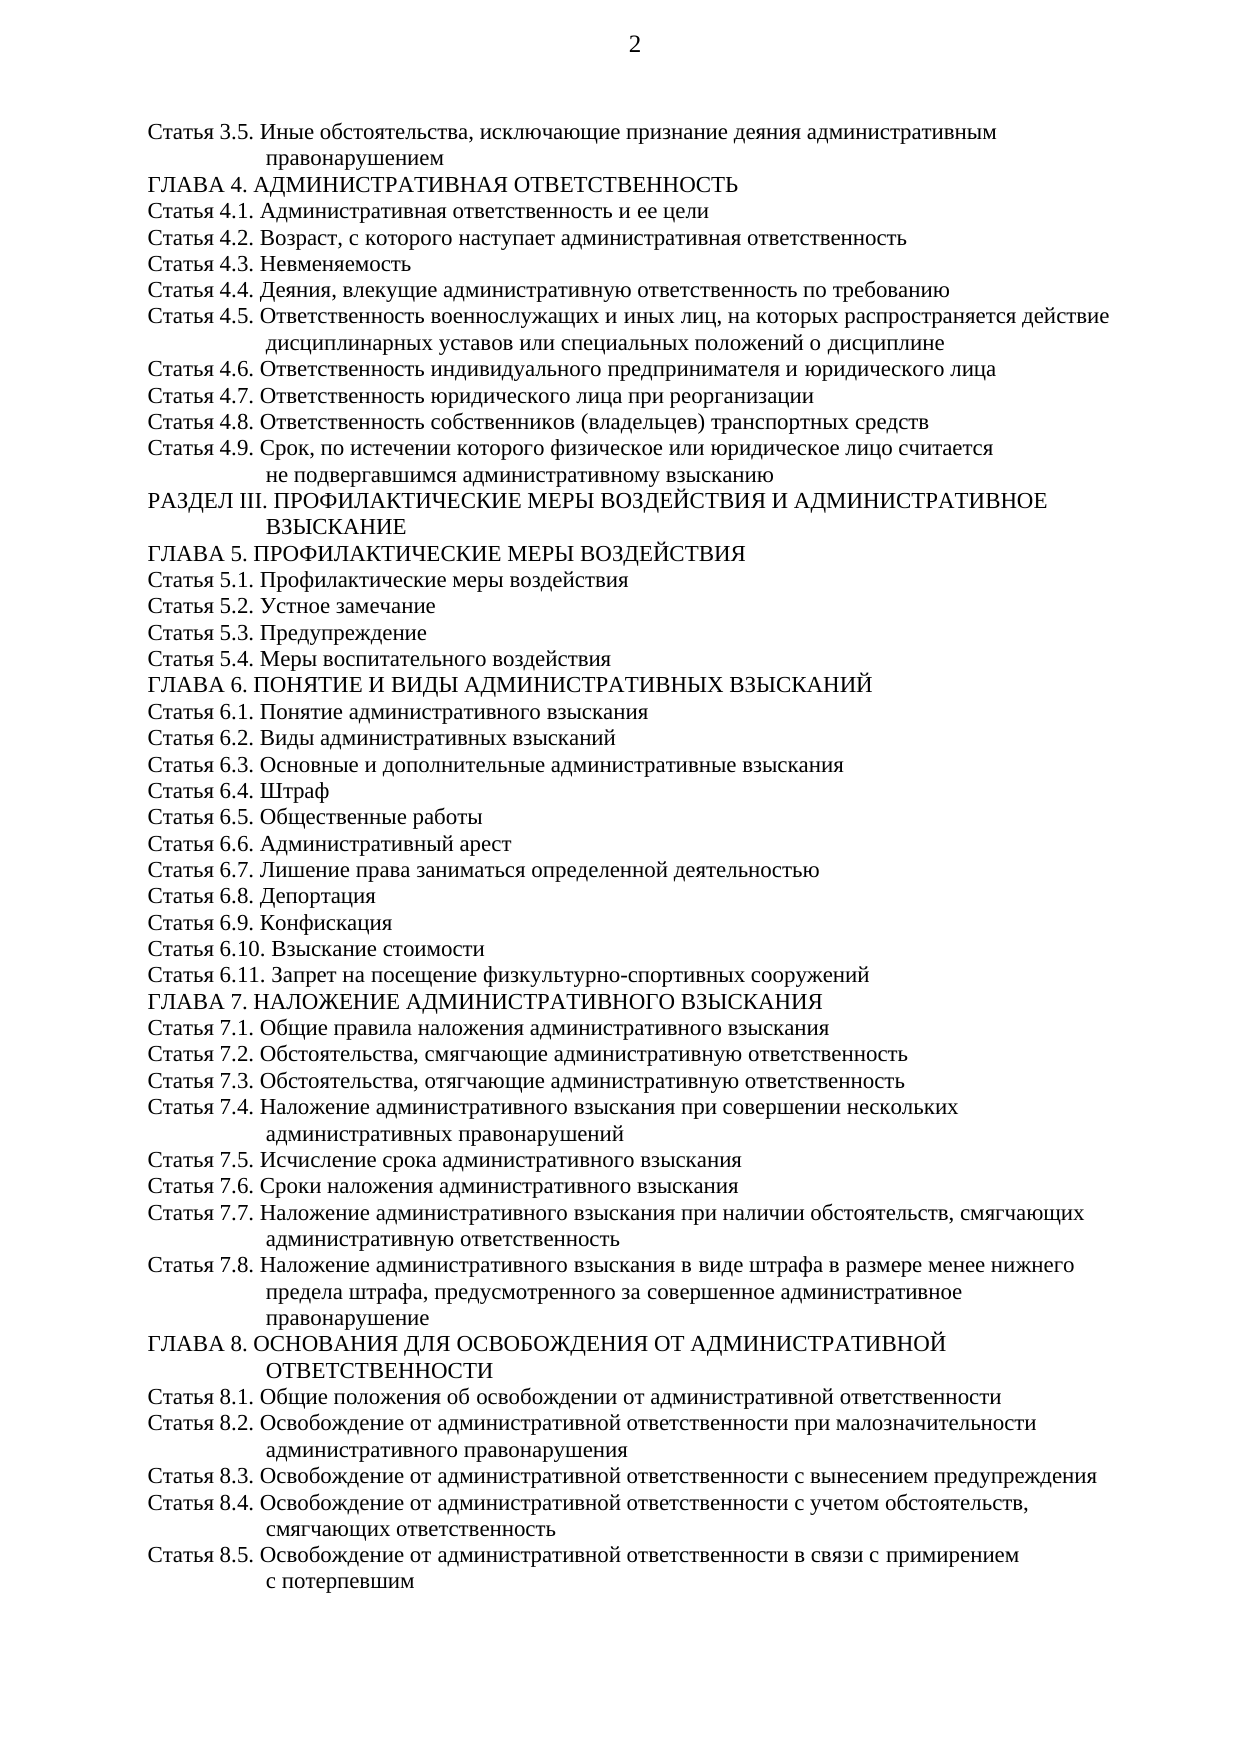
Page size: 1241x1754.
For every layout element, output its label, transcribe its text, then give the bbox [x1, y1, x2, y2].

text ГЛАВА 6. ПОНЯТИЕ И ВИДЫ АДМИНИСТРАТИВНЫХ ВЗЫСКАНИЙ [147, 672, 1122, 698]
text Статья 5.3. Предупреждение [147, 619, 1122, 645]
text Статья 7.8. Наложение административного взыскания в виде штрафа в размере менее нижнего предела штрафа, предусмотренного за совершенное административное правонарушение [147, 1251, 1122, 1330]
text Статья 8.1. Общие положения об освобождении от административной ответственности [147, 1383, 1122, 1409]
text Статья 6.2. Виды административных взысканий [147, 724, 1122, 751]
text Статья 7.6. Сроки наложения административного взыскания [147, 1172, 1122, 1199]
text Статья 7.1. Общие правила наложения административного взыскания [147, 1014, 1122, 1041]
text Статья 7.3. Обстоятельства, отягчающие административную ответственность [147, 1067, 1122, 1093]
text Статья 8.5. Освобождение от административной ответственности в связи с примирением с потерпевшим [147, 1541, 1122, 1594]
text ГЛАВА 5. ПРОФИЛАКТИЧЕСКИЕ МЕРЫ ВОЗДЕЙСТВИЯ [147, 540, 1122, 566]
text Статья 4.3. Невменяемость [147, 250, 1122, 276]
text Статья 4.9. Срок, по истечении которого физическое или юридическое лицо считается не подвергавшимся административному взысканию [147, 434, 1122, 487]
text Статья 6.11. Запрет на посещение физкультурно-спортивных сооружений [147, 961, 1122, 988]
text Статья 4.5. Ответственность военнослужащих и иных лиц, на которых распространяется действие дисциплинарных уставов или специальных положений о дисциплине [147, 303, 1122, 355]
text Статья 6.5. Общественные работы [147, 803, 1122, 830]
text Статья 6.10. Взыскание стоимости [147, 935, 1122, 961]
text Статья 7.5. Исчисление срока административного взыскания [147, 1146, 1122, 1172]
text Статья 6.6. Административный арест [147, 830, 1122, 856]
text Статья 4.6. Ответственность индивидуального предпринимателя и юридического лица [147, 355, 1122, 382]
text Статья 4.4. Деяния, влекущие административную ответственность по требованию [147, 276, 1122, 303]
text Статья 4.7. Ответственность юридического лица при реорганизации [147, 382, 1122, 408]
text Статья 8.4. Освобождение от административной ответственности с учетом обстоятельств, смягчающих ответственность [147, 1488, 1122, 1541]
text Статья 8.3. Освобождение от административной ответственности с вынесением предупреждения [147, 1462, 1122, 1488]
text Статья 5.4. Меры воспитательного воздействия [147, 645, 1122, 672]
text Статья 5.1. Профилактические меры воздействия [147, 566, 1122, 592]
text Статья 6.4. Штраф [147, 777, 1122, 803]
text Статья 3.5. Иные обстоятельства, исключающие признание деяния административным правонарушением [147, 118, 1122, 171]
text Статья 4.8. Ответственность собственников (владельцев) транспортных средств [147, 408, 1122, 434]
text Статья 4.1. Административная ответственность и ее цели [147, 197, 1122, 223]
text Статья 7.2. Обстоятельства, смягчающие административную ответственность [147, 1041, 1122, 1067]
text Статья 7.4. Наложение административного взыскания при совершении нескольких административных правонарушений [147, 1093, 1122, 1146]
text Статья 6.1. Понятие административного взыскания [147, 698, 1122, 724]
text Статья 5.2. Устное замечание [147, 592, 1122, 619]
text Статья 6.8. Депортация [147, 882, 1122, 909]
text Статья 6.7. Лишение права заниматься определенной деятельностью [147, 856, 1122, 882]
text ГЛАВА 7. НАЛОЖЕНИЕ АДМИНИСТРАТИВНОГО ВЗЫСКАНИЯ [147, 988, 1122, 1014]
text Статья 6.9. Конфискация [147, 909, 1122, 935]
text Статья 6.3. Основные и дополнительные административные взыскания [147, 751, 1122, 777]
text Статья 8.2. Освобождение от административной ответственности при малозначительности административного правонарушения [147, 1409, 1122, 1462]
text Статья 7.7. Наложение административного взыскания при наличии обстоятельств, смягчающих административную ответственность [147, 1199, 1122, 1251]
text ГЛАВА 4. АДМИНИСТРАТИВНАЯ ОТВЕТСТВЕННОСТЬ [147, 171, 1122, 197]
text ГЛАВА 8. ОСНОВАНИЯ ДЛЯ ОСВОБОЖДЕНИЯ ОТ АДМИНИСТРАТИВНОЙ ОТВЕТСТВЕННОСТИ [147, 1330, 1122, 1383]
text Статья 4.2. Возраст, с которого наступает административная ответственность [147, 223, 1122, 250]
text РАЗДЕЛ III. ПРОФИЛАКТИЧЕСКИЕ МЕРЫ ВОЗДЕЙСТВИЯ И АДМИНИСТРАТИВНОЕ ВЗЫСКАНИЕ [147, 487, 1122, 540]
